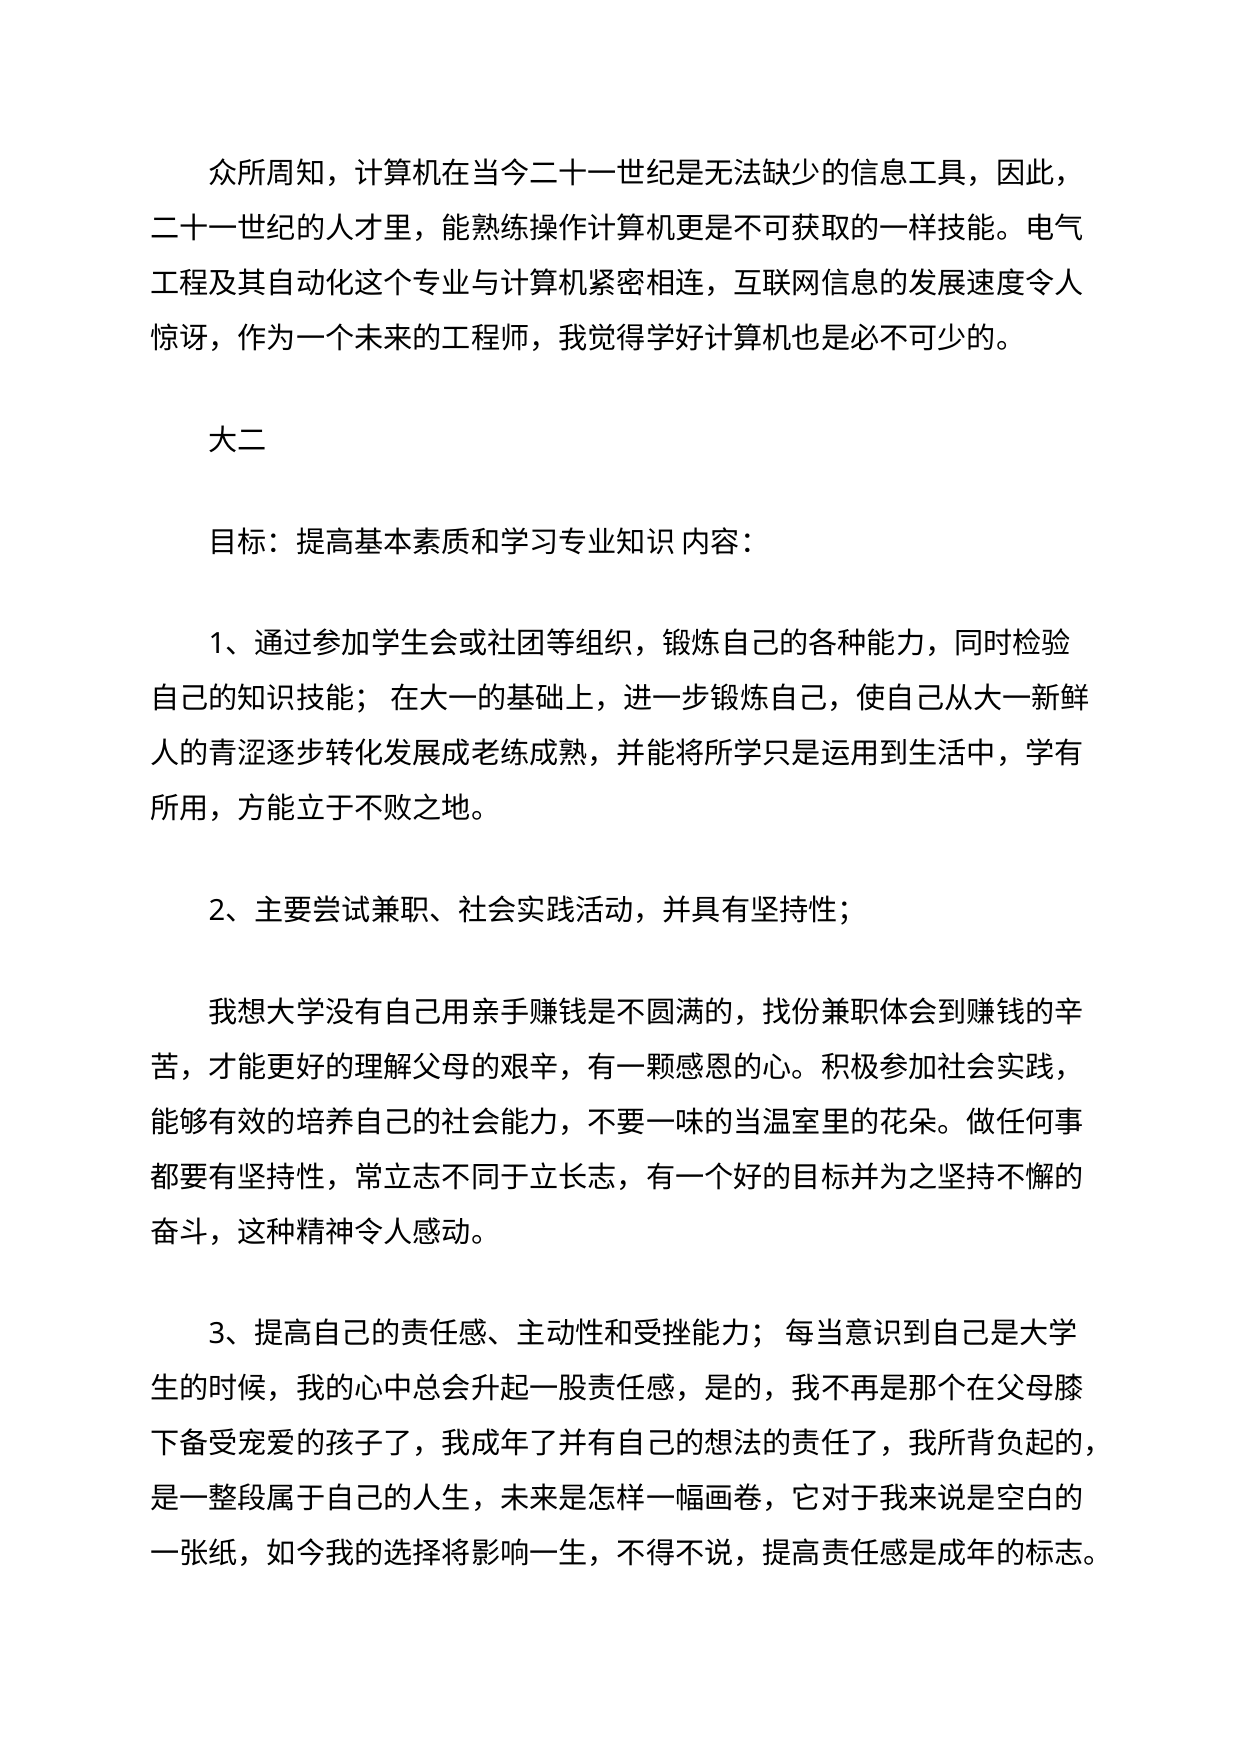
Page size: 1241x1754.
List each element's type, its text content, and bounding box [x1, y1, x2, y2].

text 2、主要尝试兼职、社会实践活动，并具有坚持性； [150, 887, 1090, 929]
text 我想大学没有自己用亲手赚钱是不圆满的，找份兼职体会到赚钱的辛苦，才能更好的理解父母的艰辛，有一颗感恩的心。积极参加社会实践，能够有效的培养自己的社会能力，不要一味的当温室里的花朵。做任何事都要有坚持性，常立志不同于立长志，有一个好的目标并为之坚持不懈的奋斗，这种精神令人感动。 [150, 988, 1090, 1250]
text 众所周知，计算机在当今二十一世纪是无法缺少的信息工具，因此，二十一世纪的人才里，能熟练操作计算机更是不可获取的一样技能。电气工程及其自动化这个专业与计算机紧密相连，互联网信息的发展速度令人惊讶，作为一个未来的工程师，我觉得学好计算机也是必不可少的。 [150, 150, 1090, 357]
text 大二 [150, 416, 1090, 459]
text 目标：提高基本素质和学习专业知识 内容： [150, 518, 1090, 561]
text 1、通过参加学生会或社团等组织，锻炼自己的各种能力，同时检验自己的知识技能； 在大一的基础上，进一步锻炼自己，使自己从大一新鲜人的青涩逐步转化发展成老练成熟，并能将所学只是运用到生活中，学有所用，方能立于不败之地。 [150, 620, 1090, 827]
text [150, 1310, 1090, 1572]
